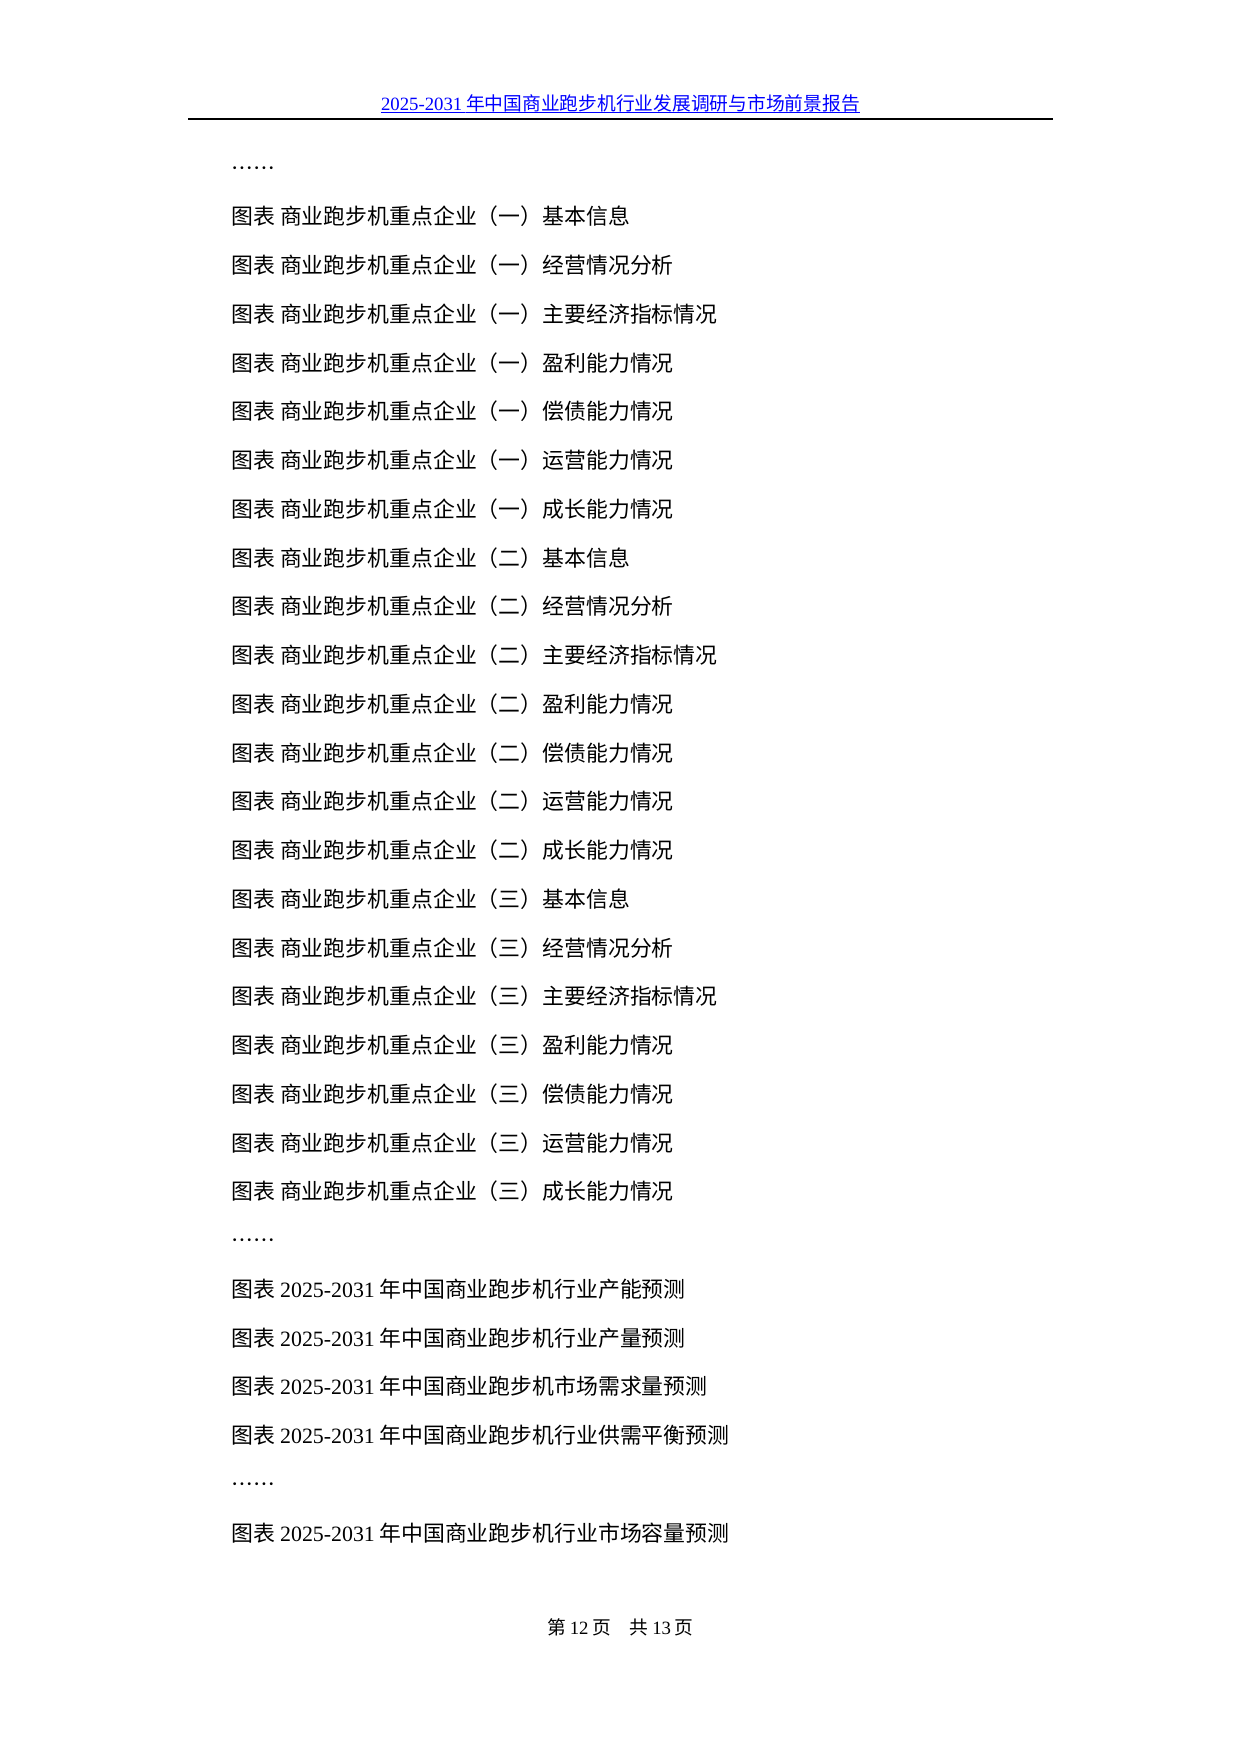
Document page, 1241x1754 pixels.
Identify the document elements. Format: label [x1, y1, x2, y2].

text [187, 150, 1053, 1548]
